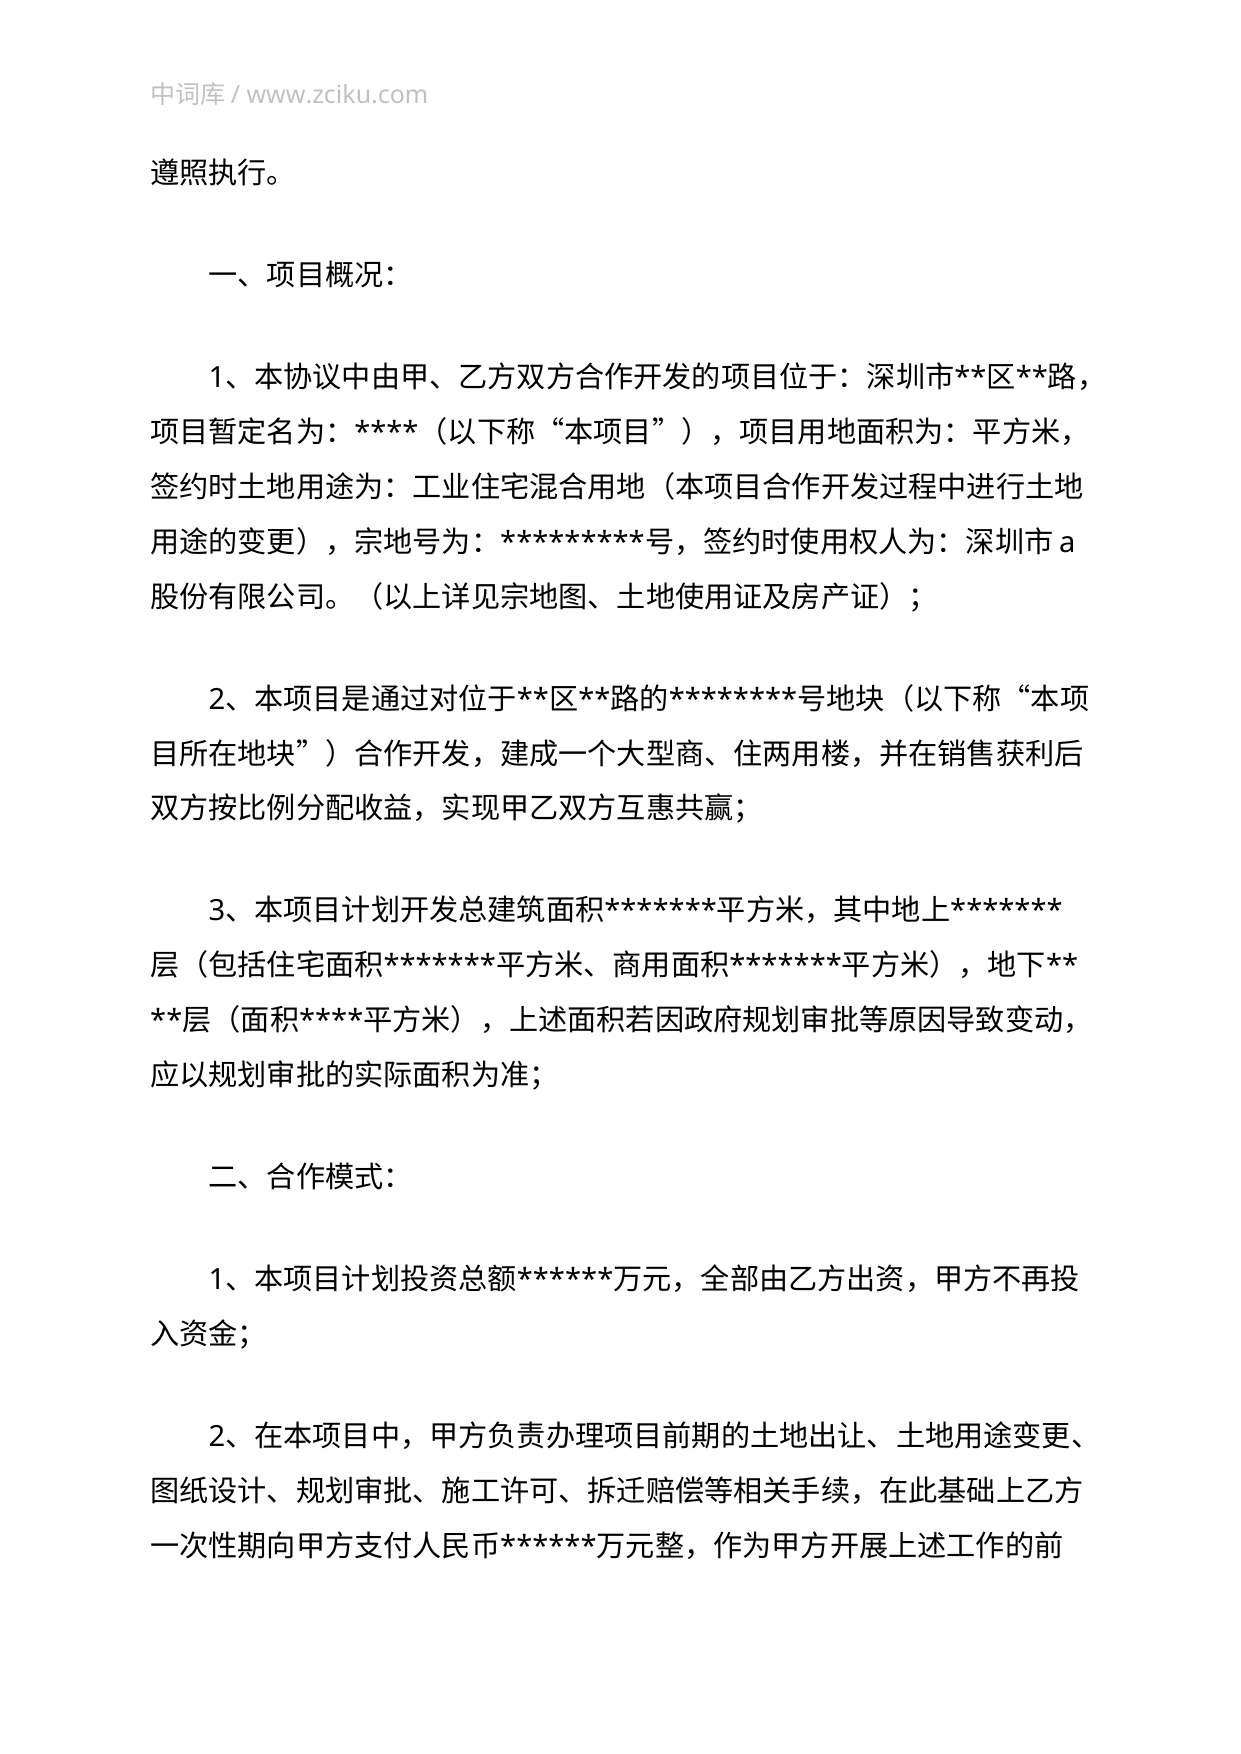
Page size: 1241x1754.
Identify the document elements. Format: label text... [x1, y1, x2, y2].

text 2、本项目是通过对位于**区**路的********号地块（以下称“本项目所在地块”）合作开发，建成一个大型商、住两用楼，并在销售获利后双方按比例分配收益，实现甲乙双方互惠共赢； [150, 675, 1090, 827]
text 二、合作模式： [150, 1154, 1090, 1196]
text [150, 150, 1090, 192]
text 1、本协议中由甲、乙方双方合作开发的项目位于：深圳市**区**路，项目暂定名为：****（以下称“本项目”），项目用地面积为：平方米，签约时土地用途为：工业住宅混合用地（本项目合作开发过程中进行土地用途的变更），宗地号为：*********号，签约时使用权人为：深圳市a股份有限公司。（以上详见宗地图、土地使用证及房产证）； [150, 353, 1090, 616]
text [150, 1412, 1090, 1564]
text 一、项目概况： [150, 252, 1090, 294]
text 1、本项目计划投资总额******万元，全部由乙方出资，甲方不再投入资金； [150, 1255, 1090, 1353]
text 3、本项目计划开发总建筑面积*******平方米，其中地上*******层（包括住宅面积*******平方米、商用面积*******平方米），地下****层（面积****平方米），上述面积若因政府规划审批等原因导致变动，应以规划审批的实际面积为准； [150, 887, 1090, 1094]
